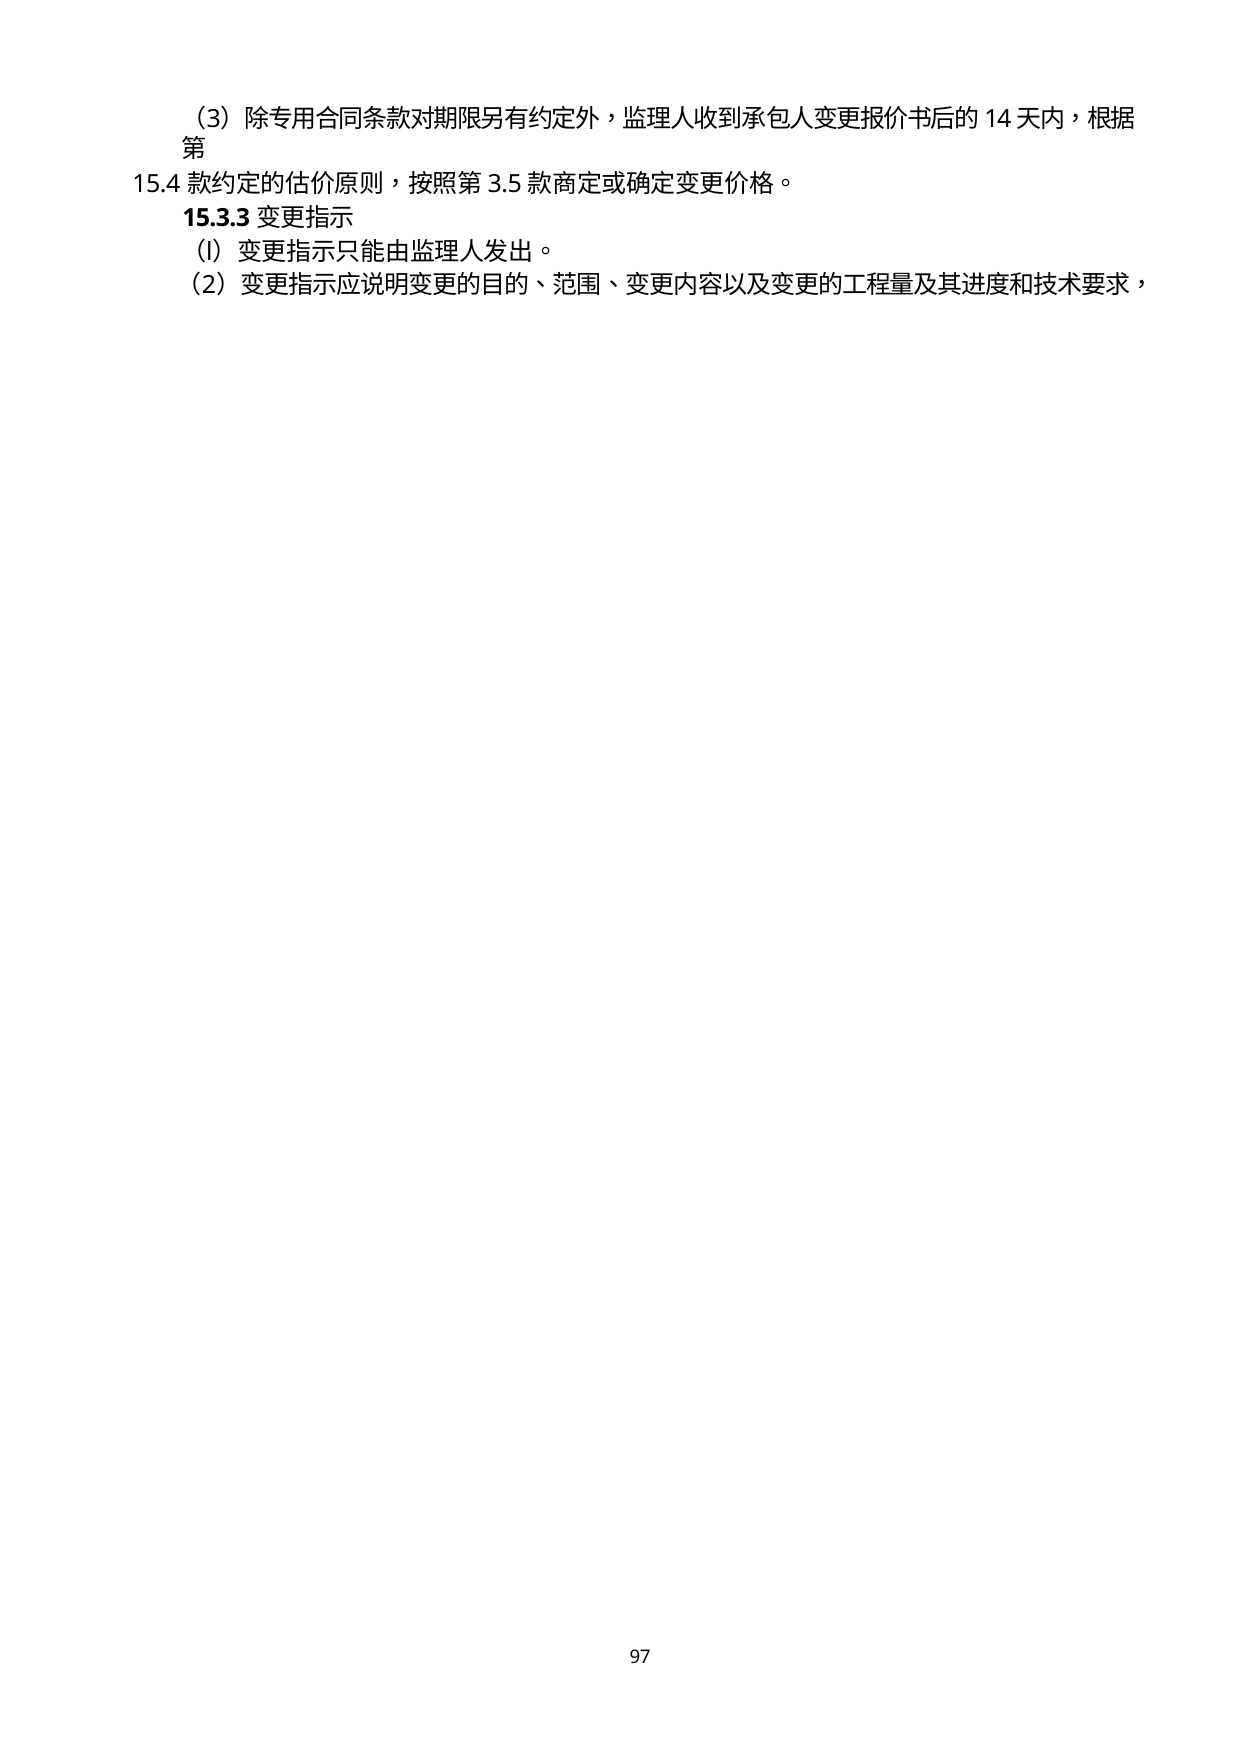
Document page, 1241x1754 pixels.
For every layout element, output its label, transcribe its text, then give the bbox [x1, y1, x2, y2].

text （l）变更指示只能由监理人发出。 [181, 235, 1155, 266]
text 15.4 款约定的估价原则，按照第3.5 款商定或确定变更价格。 [132, 167, 1155, 198]
text （2）变更指示应说明变更的目的、范围、变更内容以及变更的工程量及其进度和技术要求， [130, 269, 1155, 300]
text 15.3.3 变更指示 [182, 201, 1155, 233]
text （3）除专用合同条款对期限另有约定外，监理人收到承包人变更报价书后的14 天内，根据第 [181, 103, 1155, 165]
